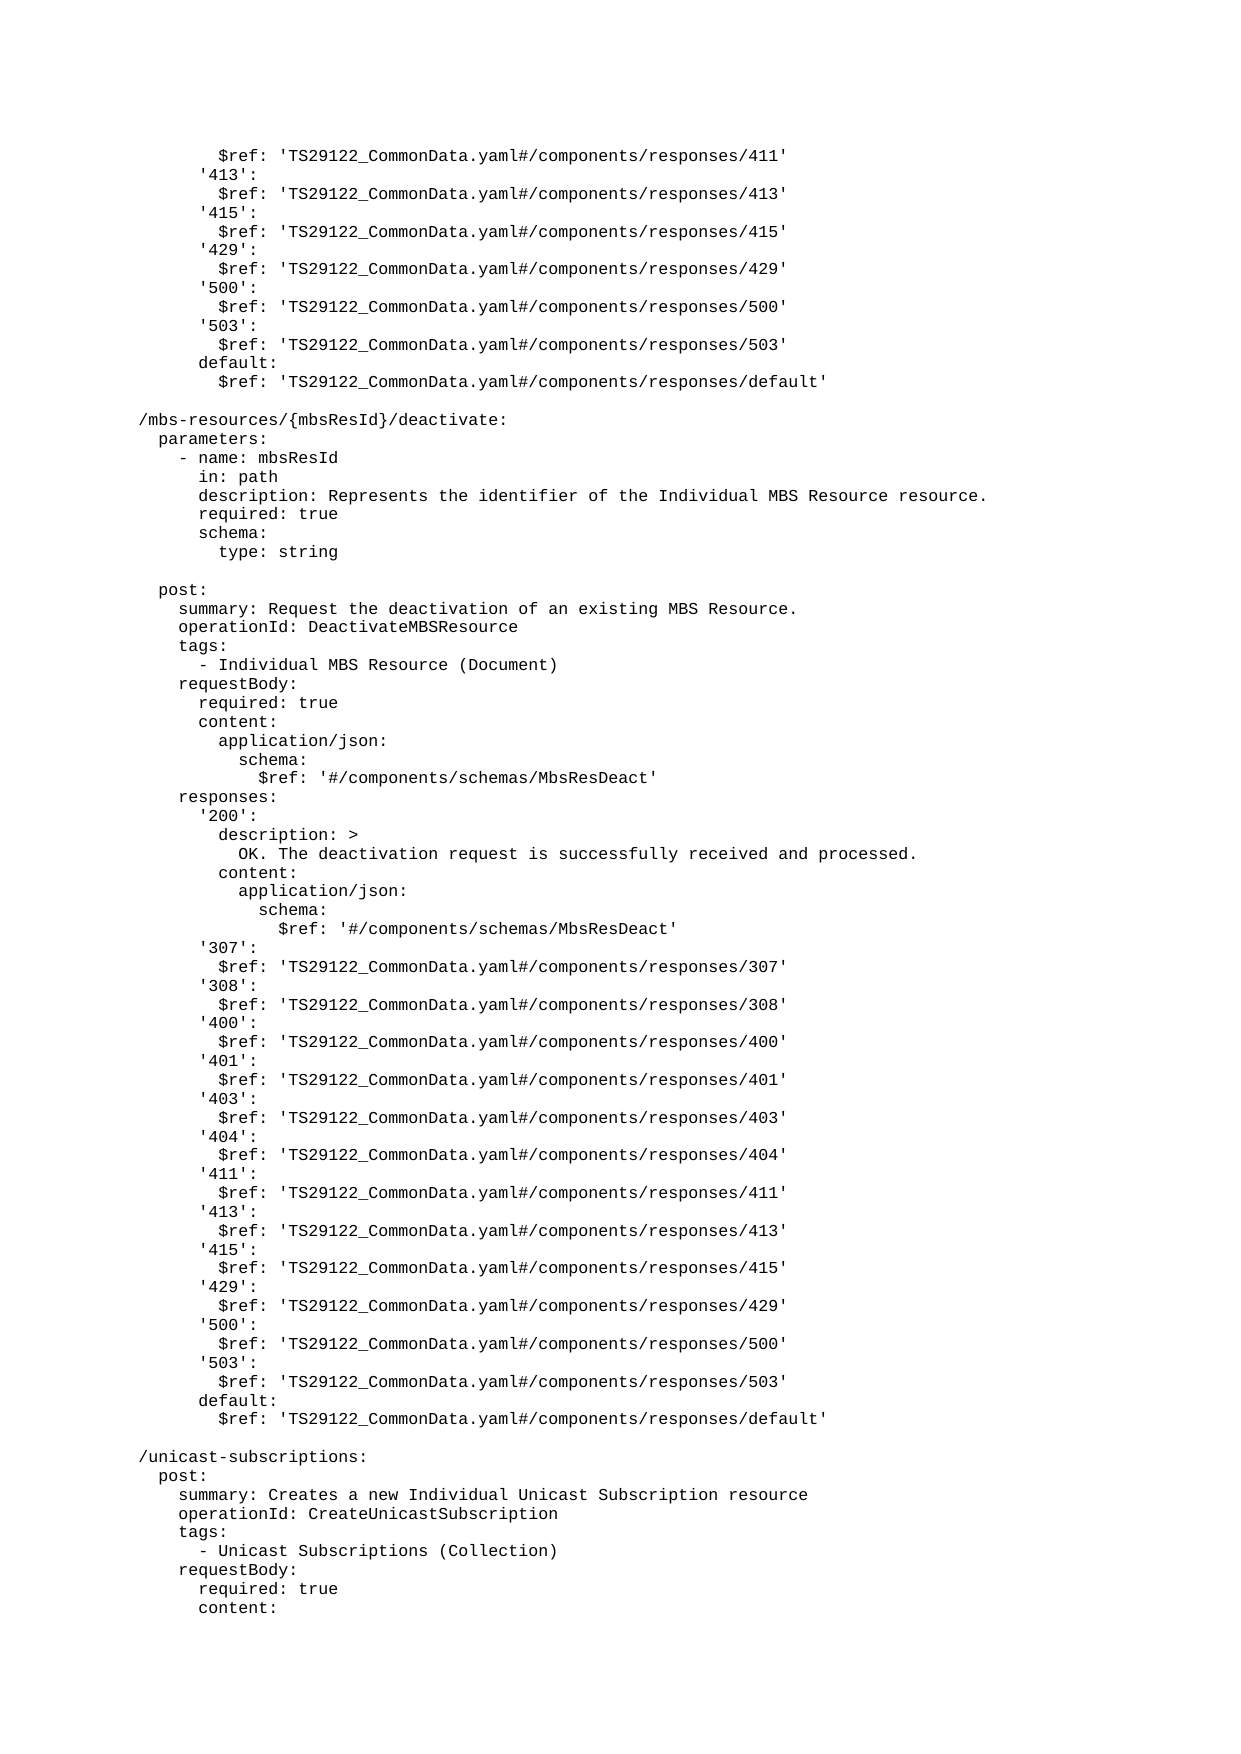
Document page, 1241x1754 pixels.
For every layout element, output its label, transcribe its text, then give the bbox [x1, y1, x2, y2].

text /unicast-subscriptions: [118, 1449, 1122, 1467]
text $ref: 'TS29122_CommonData.yaml#/components/responses/413' [118, 185, 1122, 204]
text - Individual MBS Resource (Document) [118, 657, 1122, 676]
text $ref: 'TS29122_CommonData.yaml#/components/responses/503' [118, 1373, 1122, 1392]
text $ref: '#/components/schemas/MbsResDeact' [118, 921, 1122, 939]
text $ref: 'TS29122_CommonData.yaml#/components/responses/307' [118, 958, 1122, 977]
text '429': [118, 242, 1122, 261]
text $ref: 'TS29122_CommonData.yaml#/components/responses/411' [118, 148, 1122, 167]
text tags: [118, 638, 1122, 657]
text $ref: 'TS29122_CommonData.yaml#/components/responses/503' [118, 336, 1122, 355]
text type: string [118, 544, 1122, 562]
text required: true [118, 694, 1122, 713]
text description: > [118, 826, 1122, 845]
text $ref: 'TS29122_CommonData.yaml#/components/responses/400' [118, 1034, 1122, 1053]
text '401': [118, 1053, 1122, 1072]
text $ref: 'TS29122_CommonData.yaml#/components/responses/415' [118, 223, 1122, 242]
text $ref: 'TS29122_CommonData.yaml#/components/responses/415' [118, 1260, 1122, 1279]
text post: [118, 1467, 1122, 1486]
text summary: Creates a new Individual Unicast Subscription resource [118, 1486, 1122, 1505]
text - Unicast Subscriptions (Collection) [118, 1543, 1122, 1562]
text $ref: 'TS29122_CommonData.yaml#/components/responses/default' [118, 374, 1122, 393]
text $ref: 'TS29122_CommonData.yaml#/components/responses/429' [118, 1298, 1122, 1317]
text responses: [118, 789, 1122, 808]
text $ref: '#/components/schemas/MbsResDeact' [118, 770, 1122, 789]
text required: true [118, 1581, 1122, 1599]
text default: [118, 1392, 1122, 1411]
text application/json: [118, 732, 1122, 751]
text $ref: 'TS29122_CommonData.yaml#/components/responses/429' [118, 261, 1122, 280]
text content: [118, 864, 1122, 883]
text $ref: 'TS29122_CommonData.yaml#/components/responses/308' [118, 996, 1122, 1015]
text schema: [118, 751, 1122, 770]
text $ref: 'TS29122_CommonData.yaml#/components/responses/413' [118, 1222, 1122, 1241]
text '415': [118, 204, 1122, 223]
text post: [118, 581, 1122, 600]
text '415': [118, 1241, 1122, 1260]
text $ref: 'TS29122_CommonData.yaml#/components/responses/403' [118, 1109, 1122, 1128]
text operationId: DeactivateMBSResource [118, 619, 1122, 638]
text schema: [118, 902, 1122, 921]
text '403': [118, 1090, 1122, 1109]
text '307': [118, 939, 1122, 958]
text operationId: CreateUnicastSubscription [118, 1505, 1122, 1524]
text $ref: 'TS29122_CommonData.yaml#/components/responses/500' [118, 1336, 1122, 1354]
text '503': [118, 317, 1122, 336]
text '411': [118, 1166, 1122, 1185]
text '200': [118, 808, 1122, 826]
text '413': [118, 1203, 1122, 1222]
text /mbs-resources/{mbsResId}/deactivate: [118, 412, 1122, 431]
text tags: [118, 1524, 1122, 1543]
text requestBody: [118, 676, 1122, 694]
text default: [118, 355, 1122, 374]
text parameters: [118, 431, 1122, 449]
text '503': [118, 1354, 1122, 1373]
text '308': [118, 977, 1122, 996]
text $ref: 'TS29122_CommonData.yaml#/components/responses/404' [118, 1147, 1122, 1166]
text $ref: 'TS29122_CommonData.yaml#/components/responses/default' [118, 1411, 1122, 1430]
text $ref: 'TS29122_CommonData.yaml#/components/responses/411' [118, 1185, 1122, 1203]
text '500': [118, 280, 1122, 298]
text schema: [118, 525, 1122, 544]
text content: [118, 713, 1122, 732]
text '404': [118, 1128, 1122, 1147]
text description: Represents the identifier of the Individual MBS Resource resource. [118, 487, 1122, 506]
text in: path [118, 468, 1122, 487]
text '400': [118, 1015, 1122, 1034]
text application/json: [118, 883, 1122, 902]
text '500': [118, 1317, 1122, 1336]
text summary: Request the deactivation of an existing MBS Resource. [118, 600, 1122, 619]
text - name: mbsResId [118, 449, 1122, 468]
text OK. The deactivation request is successfully received and processed. [118, 845, 1122, 864]
text required: true [118, 506, 1122, 525]
text requestBody: [118, 1562, 1122, 1581]
text '429': [118, 1279, 1122, 1298]
text content: [118, 1599, 1122, 1618]
text $ref: 'TS29122_CommonData.yaml#/components/responses/500' [118, 298, 1122, 317]
text '413': [118, 167, 1122, 185]
text $ref: 'TS29122_CommonData.yaml#/components/responses/401' [118, 1072, 1122, 1090]
